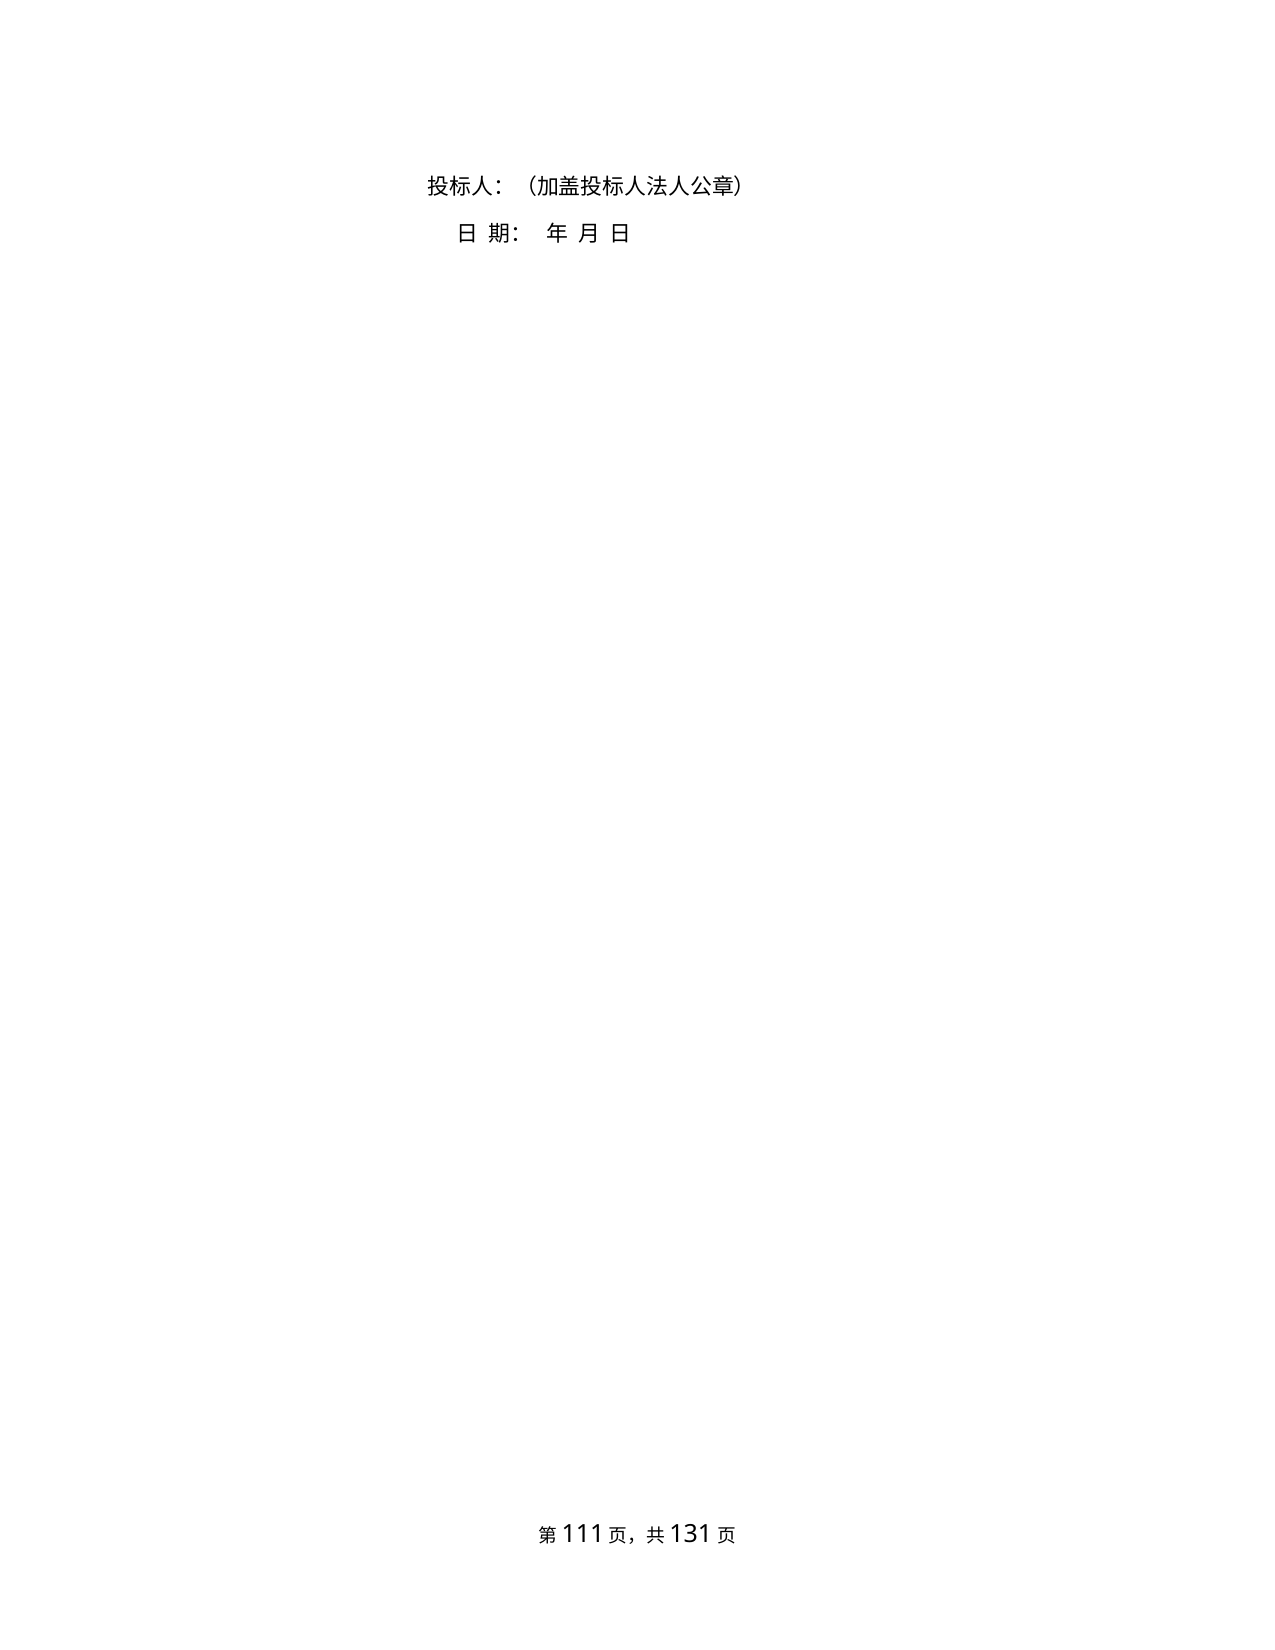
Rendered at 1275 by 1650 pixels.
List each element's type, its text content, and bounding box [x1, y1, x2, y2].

text 日 期： 年 月 日 [98, 216, 1166, 248]
text 投标人：（加盖投标人法人公章） [109, 169, 1166, 200]
